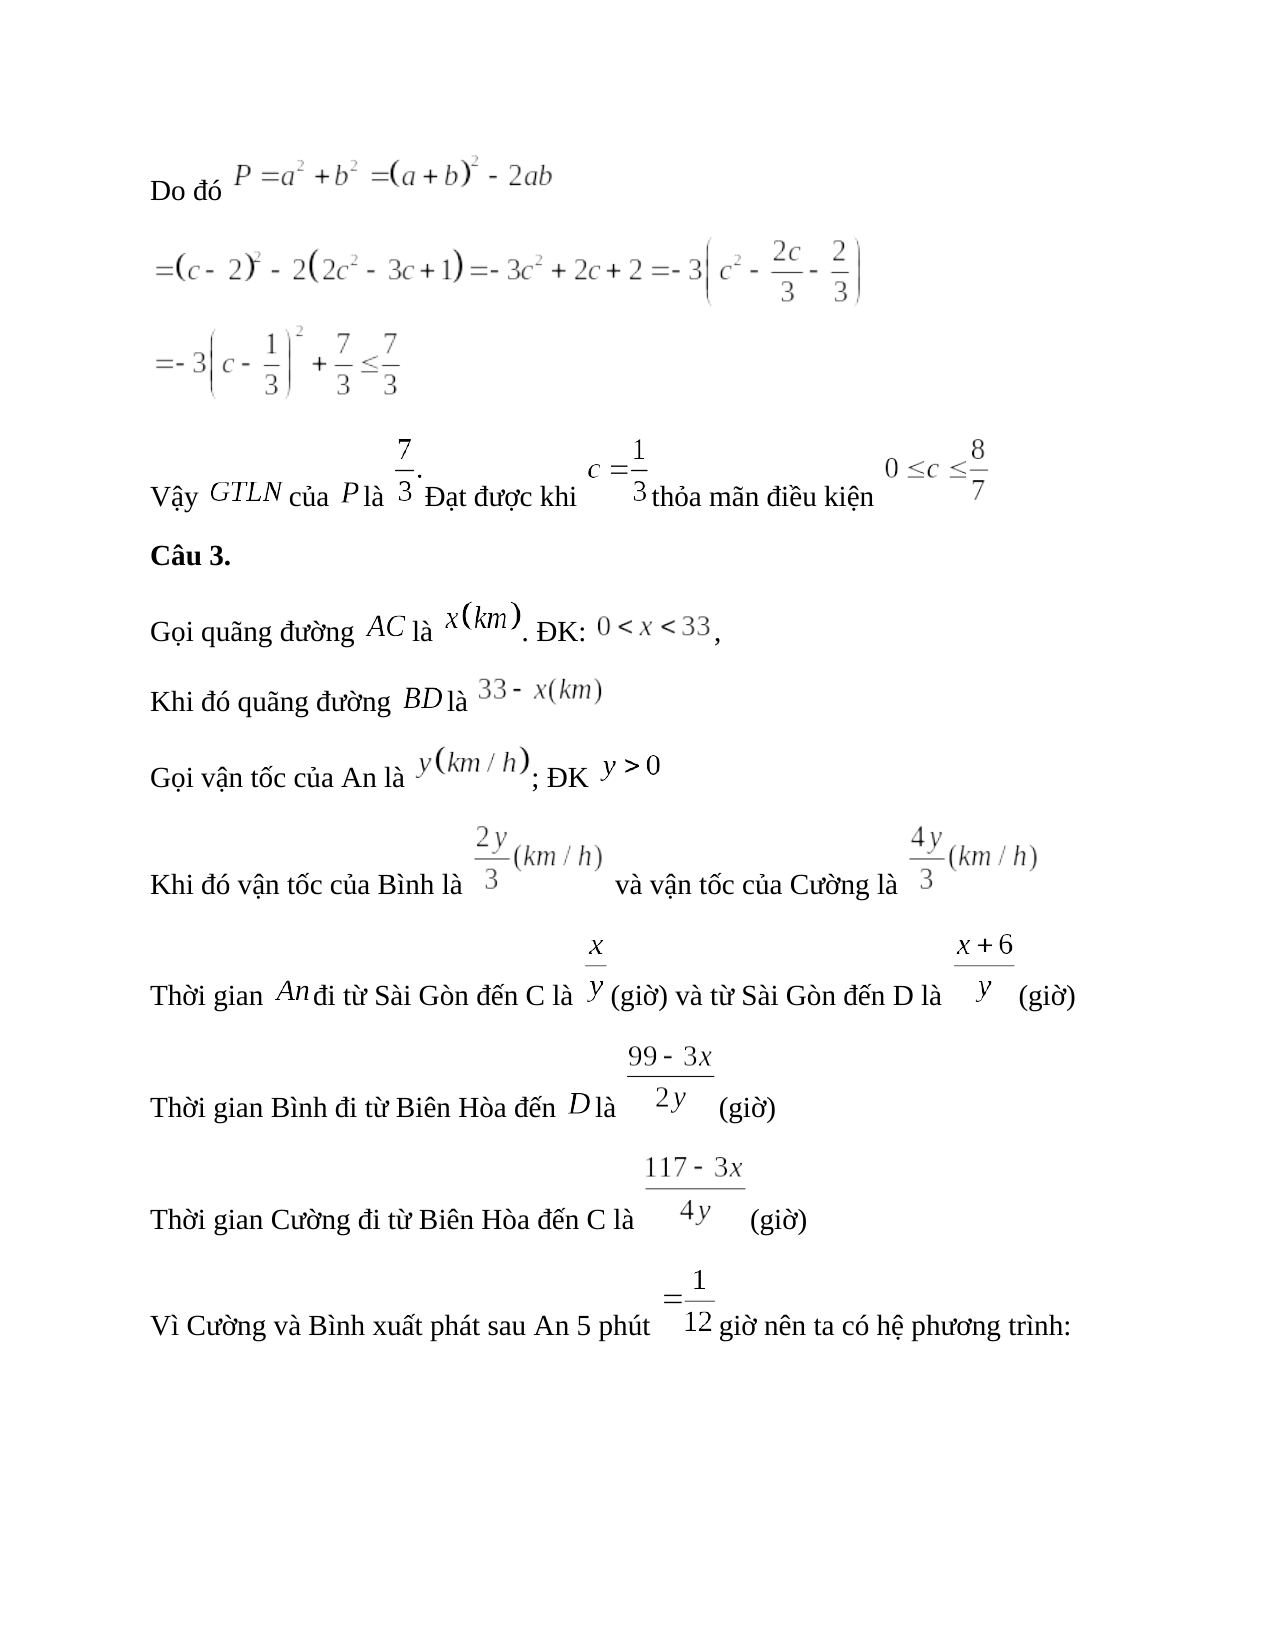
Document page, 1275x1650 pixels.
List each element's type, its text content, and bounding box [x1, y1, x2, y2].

text Câu 3. [150, 538, 1196, 572]
text Do đó [150, 150, 1196, 206]
text Thời gian đi từ Sài Gòn đến C là (giờ) và từ Sài Gòn đến D là (giờ) [150, 926, 1196, 1012]
text Gọi quãng đường là . ĐK: , [150, 598, 1196, 648]
text Khi đó vận tốc của Bình là và vận tốc của Cường là [150, 819, 1196, 900]
text Thời gian Cường đi từ Biên Hòa đến C là (giờ) [150, 1150, 1196, 1236]
text Vậy của là Đạt được khi thỏa mãn điều kiện [150, 431, 1196, 513]
text Khi đó quãng đường là [150, 674, 1196, 717]
text Gọi vận tốc của An là ; ĐK [150, 743, 1196, 793]
text Vì Cường và Bình xuất phát sau An 5 phút giờ nên ta có hệ phương trình: [150, 1261, 1196, 1341]
text Thời gian Bình đi từ Biên Hòa đến là (giờ) [150, 1038, 1196, 1124]
